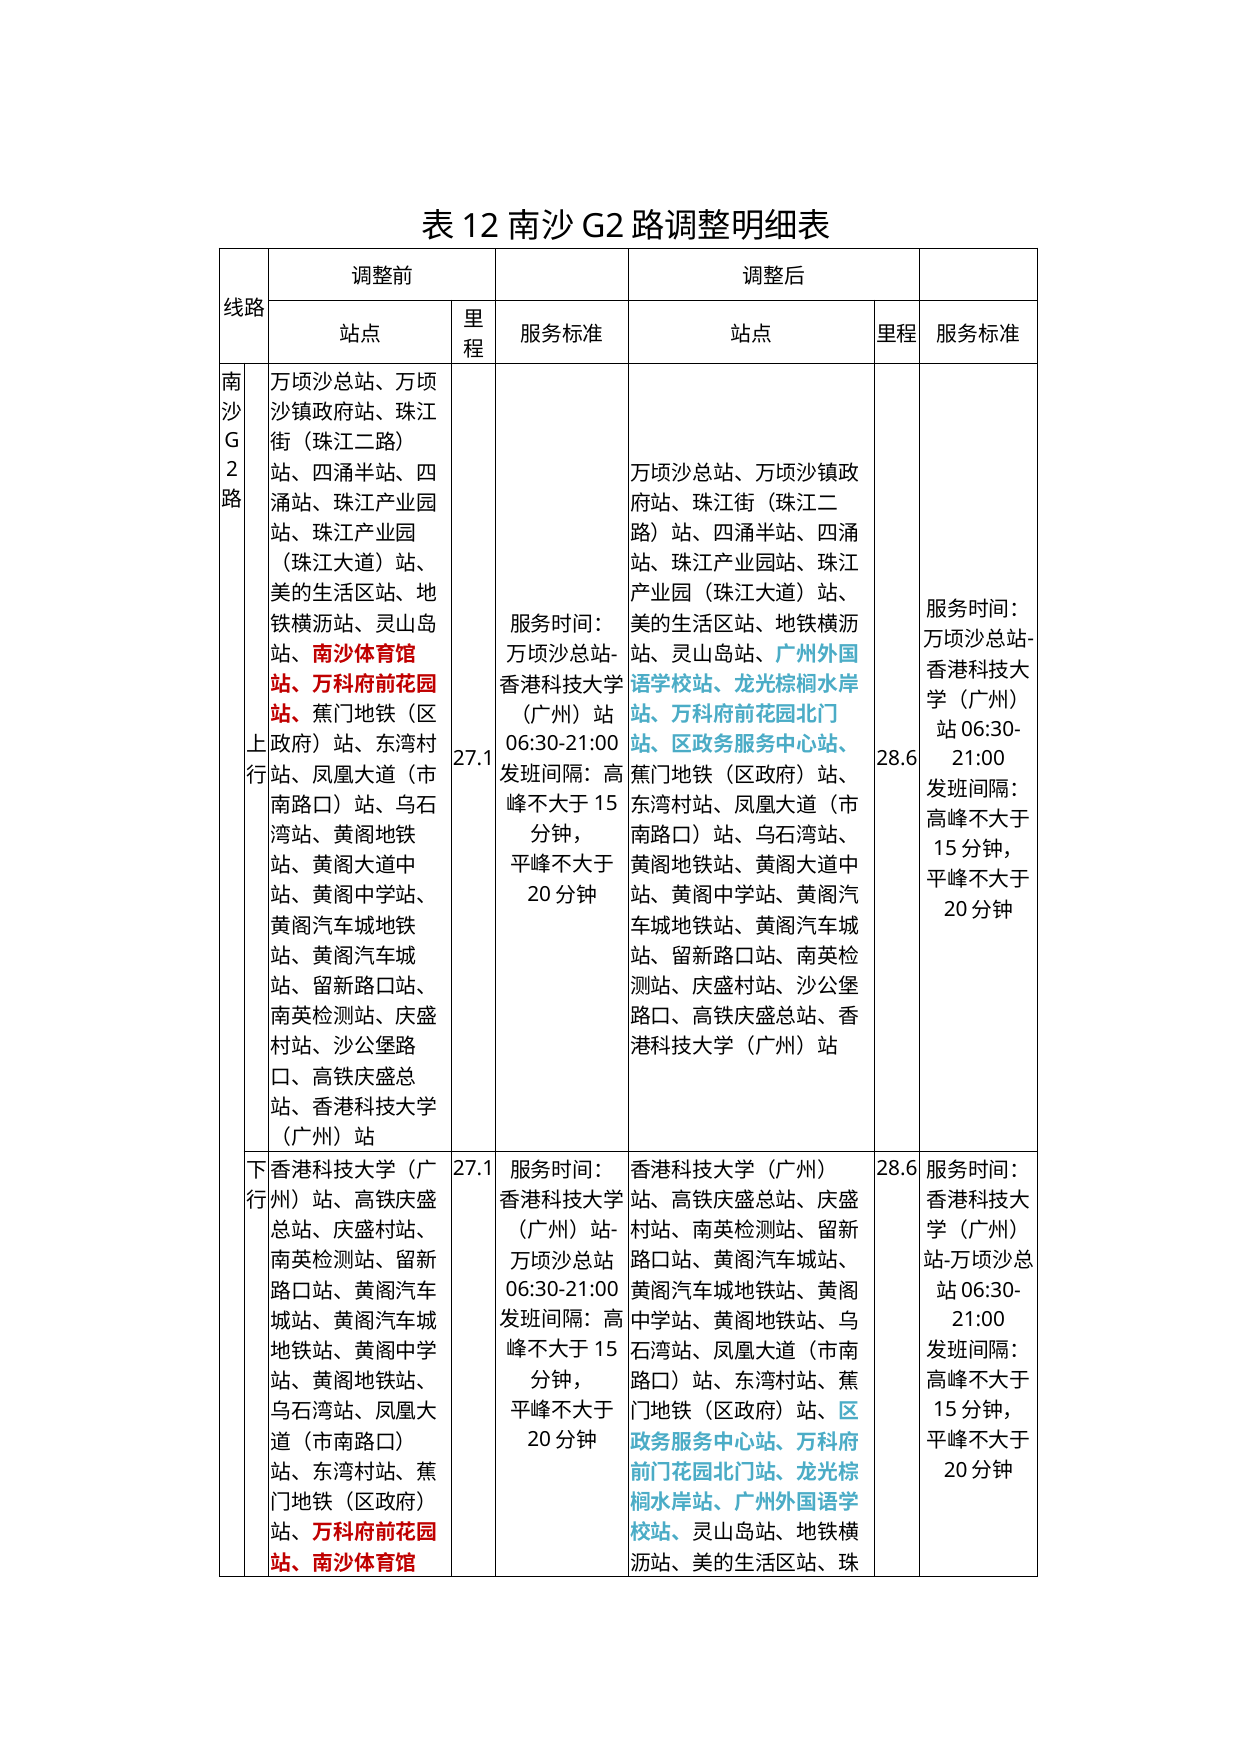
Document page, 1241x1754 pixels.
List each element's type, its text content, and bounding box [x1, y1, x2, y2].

table_cell 南沙 G2路 [220, 364, 244, 1576]
table_cell 站点 [629, 301, 874, 362]
table_cell 27.1 [452, 364, 495, 1151]
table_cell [629, 1152, 874, 1576]
table_cell 里程 [875, 301, 919, 362]
table_header 线路 [220, 249, 268, 362]
table_header 调整后 [629, 249, 919, 299]
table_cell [920, 1152, 1037, 1576]
table_cell 下行 [245, 1152, 268, 1576]
text 表12 南沙G2路调整明细表 [218, 199, 1033, 247]
table_header [920, 249, 1037, 299]
table_cell 里程 [452, 301, 495, 362]
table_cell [269, 1152, 451, 1576]
table_cell 服务时间： 万顷沙总站-香港科技大学（广州）站06:30-21:00 发班间隔：高峰不大于15分钟， 平峰不大于20分钟 [496, 364, 628, 1151]
table_cell 服务标准 [496, 301, 628, 362]
table_header [496, 249, 628, 299]
table_cell 万顷沙总站、万顷沙镇政府站、珠江街（珠江二路）站、四涌半站、四涌站、珠江产业园站、珠江产业园（珠江大道）站、美的生活区站、地铁横沥站、灵山岛站、广州外国语学校站、龙光棕榈水岸站、万科府前花园北门站、区政务服务中心站、蕉门地铁（区政府）站、东湾村站、凤凰大道（市南路口）站、乌石湾站、黄阁地铁站、黄阁大道中站、黄阁中学站、黄阁汽车城地铁站、黄阁汽车城站、留新路口站、南英检测站、庆盛村站、沙公堡路口、高铁庆盛总站、香港科技大学（广州）站 [629, 364, 874, 1151]
table_cell 万顷沙总站、万顷沙镇政府站、珠江街（珠江二路）站、四涌半站、四涌站、珠江产业园站、珠江产业园（珠江大道）站、美的生活区站、地铁横沥站、灵山岛站、南沙体育馆站、万科府前花园站、蕉门地铁（区政府）站、东湾村站、凤凰大道（市南路口）站、乌石湾站、黄阁地铁站、黄阁大道中站、黄阁中学站、黄阁汽车城地铁站、黄阁汽车城站、留新路口站、南英检测站、庆盛村站、沙公堡路口、高铁庆盛总站、香港科技大学（广州）站 [269, 364, 451, 1151]
table_cell 服务标准 [920, 301, 1037, 362]
table_cell 28.6 [875, 1152, 919, 1576]
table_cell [496, 1152, 628, 1576]
table_cell 28.6 [875, 364, 919, 1151]
table_cell 服务时间： 万顷沙总站-香港科技大学（广州）站06:30-21:00 发班间隔：高峰不大于15分钟， 平峰不大于20分钟 [920, 364, 1037, 1151]
table_header 调整前 [269, 249, 495, 299]
table_cell 上行 [245, 364, 268, 1151]
table_cell 27.1 [452, 1152, 495, 1576]
table_cell 站点 [269, 301, 451, 362]
